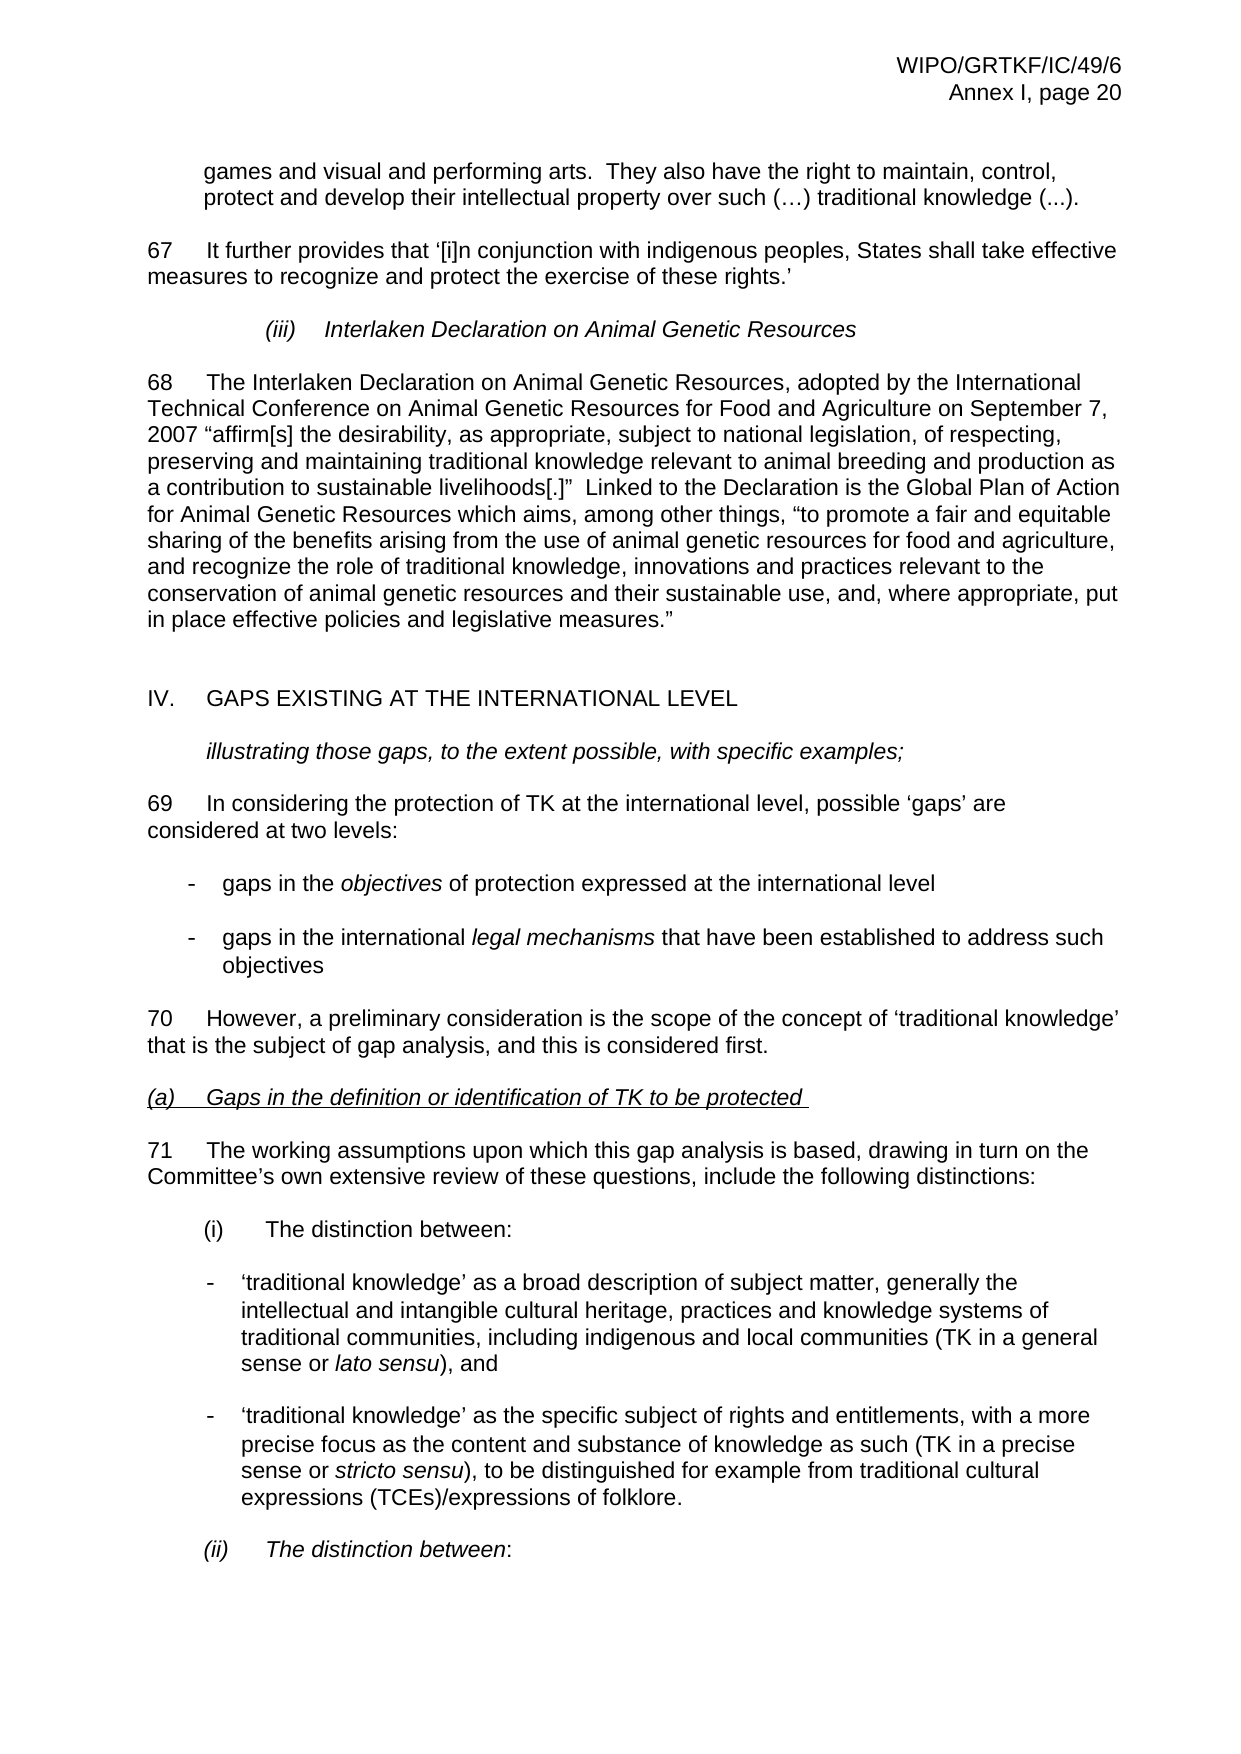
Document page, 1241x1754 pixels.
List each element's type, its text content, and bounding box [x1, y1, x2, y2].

text (a) Gaps in the definition or identification of TK to be protected [147, 1084, 1122, 1111]
text illustrating those gaps, to the extent possible, with specific examples; [147, 738, 1122, 764]
text In considering the protection of TK at the international level, possible ‘gaps’ are considered at two levels: [147, 790, 1122, 843]
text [203, 158, 1122, 211]
text IV. GAPS EXISTING AT THE INTERNATIONAL LEVEL [147, 685, 1122, 711]
list gaps in the international legal mechanisms that have been established to address such objectives [184, 924, 1122, 979]
list ‘traditional knowledge’ as a broad description of subject matter, generally the intellectual and intangible cultural heritage, practices and knowledge systems of traditional communities, including indigenous and local communities (TK in a general sense or lato sensu), and [203, 1269, 1122, 1376]
list gaps in the objectives of protection expressed at the international level [184, 869, 1122, 898]
text (ii) The distinction between: [147, 1536, 1122, 1563]
text It further provides that ‘[i]n conjunction with indigenous peoples, States shall take effective measures to recognize and protect the exercise of these rights.’ [147, 237, 1122, 290]
text (i) The distinction between: [147, 1216, 1122, 1242]
list ‘traditional knowledge’ as the specific subject of rights and entitlements, with a more precise focus as the content and substance of knowledge as such (TK in a precise sense or stricto sensu), to be distinguished for example from traditional cultural expressions (TCEs)/expressions of folklore. [203, 1402, 1122, 1510]
text However, a preliminary consideration is the scope of the concept of ‘traditional knowledge’ that is the subject of gap analysis, and this is considered first. [147, 1005, 1122, 1058]
text The Interlaken Declaration on Animal Genetic Resources, adopted by the International Technical Conference on Animal Genetic Resources for Food and Agriculture on September 7, 2007 “affirm[s] the desirability, as appropriate, subject to national legislation, of respecting, preserving and maintaining traditional knowledge relevant to animal breeding and production as a contribution to sustainable livelihoods[.]” Linked to the Declaration is the Global Plan of Action for Animal Genetic Resources which aims, among other things, “to promote a fair and equitable sharing of the benefits arising from the use of animal genetic resources for food and agriculture, and recognize the role of traditional knowledge, innovations and practices relevant to the conservation of animal genetic resources and their sustainable use, and, where appropriate, put in place effective policies and legislative measures.” [147, 369, 1122, 632]
text The working assumptions upon which this gap analysis is based, drawing in turn on the Committee’s own extensive review of these questions, include the following distinctions: [147, 1137, 1122, 1190]
text (iii) Interlaken Declaration on Animal Genetic Resources [206, 316, 1122, 342]
